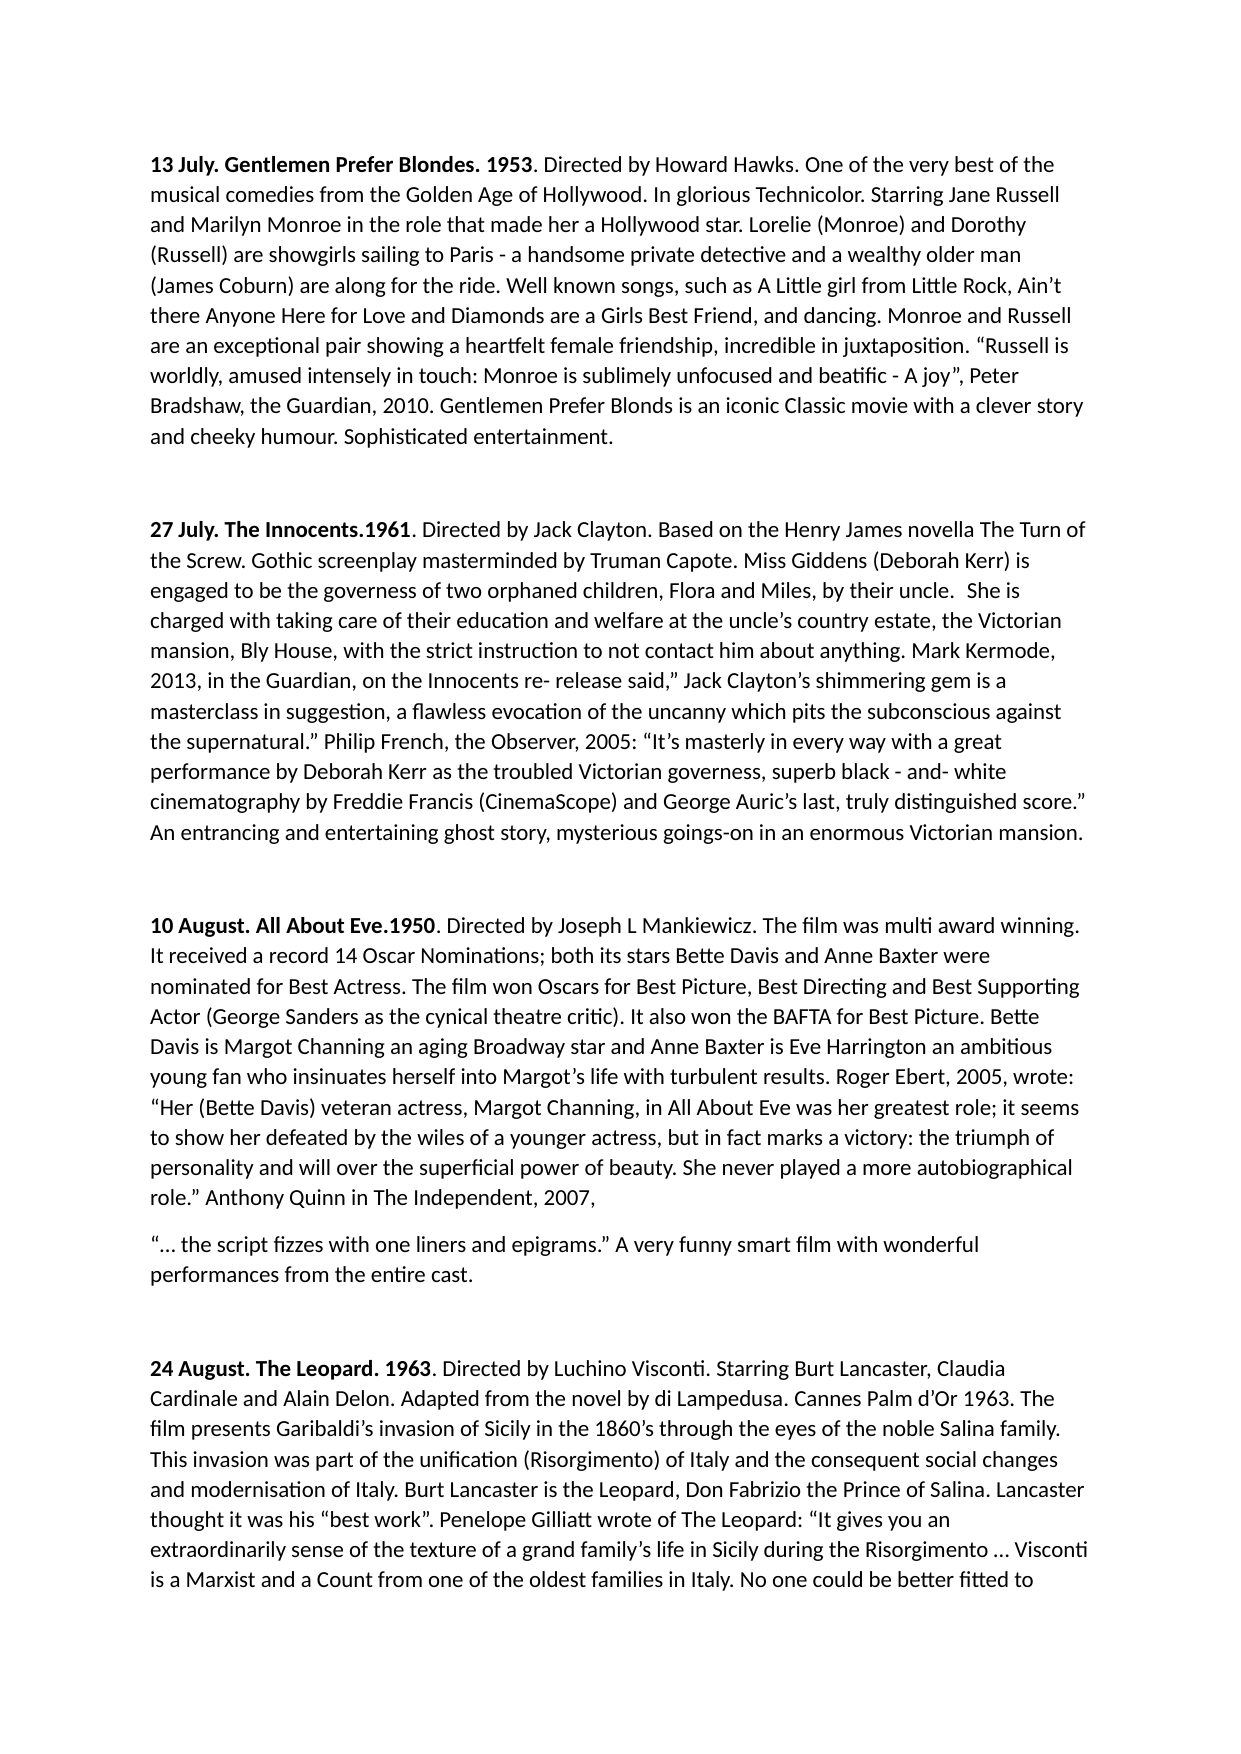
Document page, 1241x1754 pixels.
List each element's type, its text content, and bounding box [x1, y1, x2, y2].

text “… the script fizzes with one liners and epigrams.” A very funny smart film with wonderful performances from the entire cast. [150, 1230, 1090, 1288]
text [150, 1354, 1090, 1594]
text 10 August. All About Eve.1950. Directed by Joseph L Mankiewicz. The film was multi award winning. It received a record 14 Oscar Nominations; both its stars Bette Davis and Anne Baxter were nominated for Best Actress. The film won Oscars for Best Picture, Best Directing and Best Supporting Actor (George Sanders as the cynical theatre critic). It also won the BAFTA for Best Picture. Bette Davis is Margot Channing an aging Broadway star and Anne Baxter is Eve Harrington an ambitious young fan who insinuates herself into Margot’s life with turbulent results. Roger Ebert, 2005, wrote: “Her (Bette Davis) veteran actress, Margot Channing, in All About Eve was her greatest role; it seems to show her defeated by the wiles of a younger actress, but in fact marks a victory: the triumph of personality and will over the superficial power of beauty. She never played a more autobiographical role.” Anthony Quinn in The Independent, 2007, [150, 911, 1090, 1211]
text 27 July. The Innocents.1961. Directed by Jack Clayton. Based on the Henry James novella The Turn of the Screw. Gothic screenplay masterminded by Truman Capote. Miss Giddens (Deborah Kerr) is engaged to be the governess of two orphaned children, Flora and Miles, by their uncle. She is charged with taking care of their education and welfare at the uncle’s country estate, the Victorian mansion, Bly House, with the strict instruction to not contact him about anything. Mark Kermode, 2013, in the Guardian, on the Innocents re- release said,” Jack Clayton’s shimmering gem is a masterclass in suggestion, a flawless evocation of the uncanny which pits the subconscious against the supernatural.” Philip French, the Observer, 2005: “It’s masterly in every way with a great performance by Deborah Kerr as the troubled Victorian governess, superb black - and- white cinematography by Freddie Francis (CinemaScope) and George Auric’s last, truly distinguished score.” An entrancing and entertaining ghost story, mysterious goings-on in an enormous Victorian mansion. [150, 516, 1090, 846]
text 13 July. Gentlemen Prefer Blondes. 1953. Directed by Howard Hawks. One of the very best of the musical comedies from the Golden Age of Hollywood. In glorious Technicolor. Starring Jane Russell and Marilyn Monroe in the role that made her a Hollywood star. Lorelie (Monroe) and Dorothy (Russell) are showgirls sailing to Paris - a handsome private detective and a wealthy older man (James Coburn) are along for the ride. Well known songs, such as A Little girl from Little Rock, Ain’t there Anyone Here for Love and Diamonds are a Girls Best Friend, and dancing. Monroe and Russell are an exceptional pair showing a heartfelt female friendship, incredible in juxtaposition. “Russell is worldly, amused intensely in touch: Monroe is sublimely unfocused and beatific - A joy”, Peter Bradshaw, the Guardian, 2010. Gentlemen Prefer Blonds is an iconic Classic movie with a clever story and cheeky humour. Sophisticated entertainment. [150, 150, 1090, 450]
